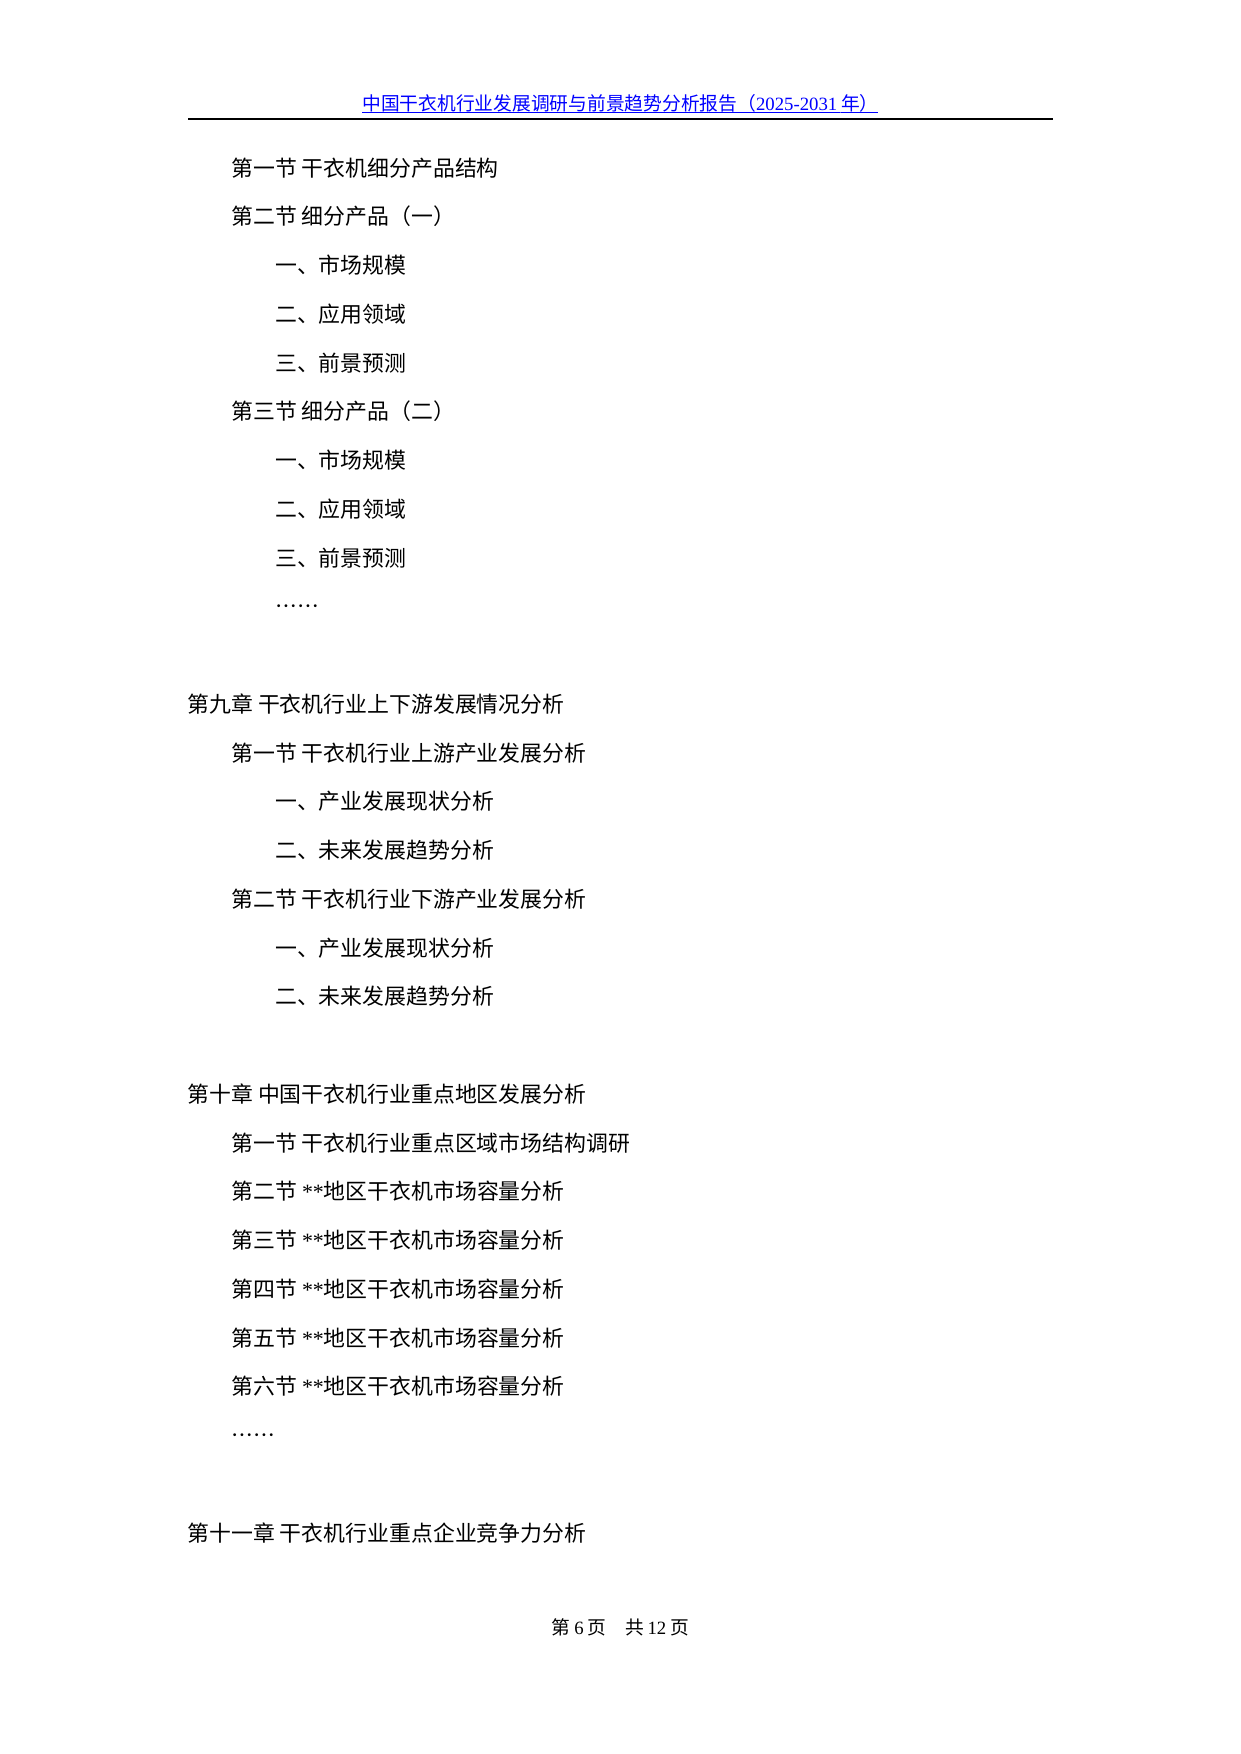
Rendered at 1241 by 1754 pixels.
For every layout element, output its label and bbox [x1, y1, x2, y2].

text [187, 150, 1053, 1548]
